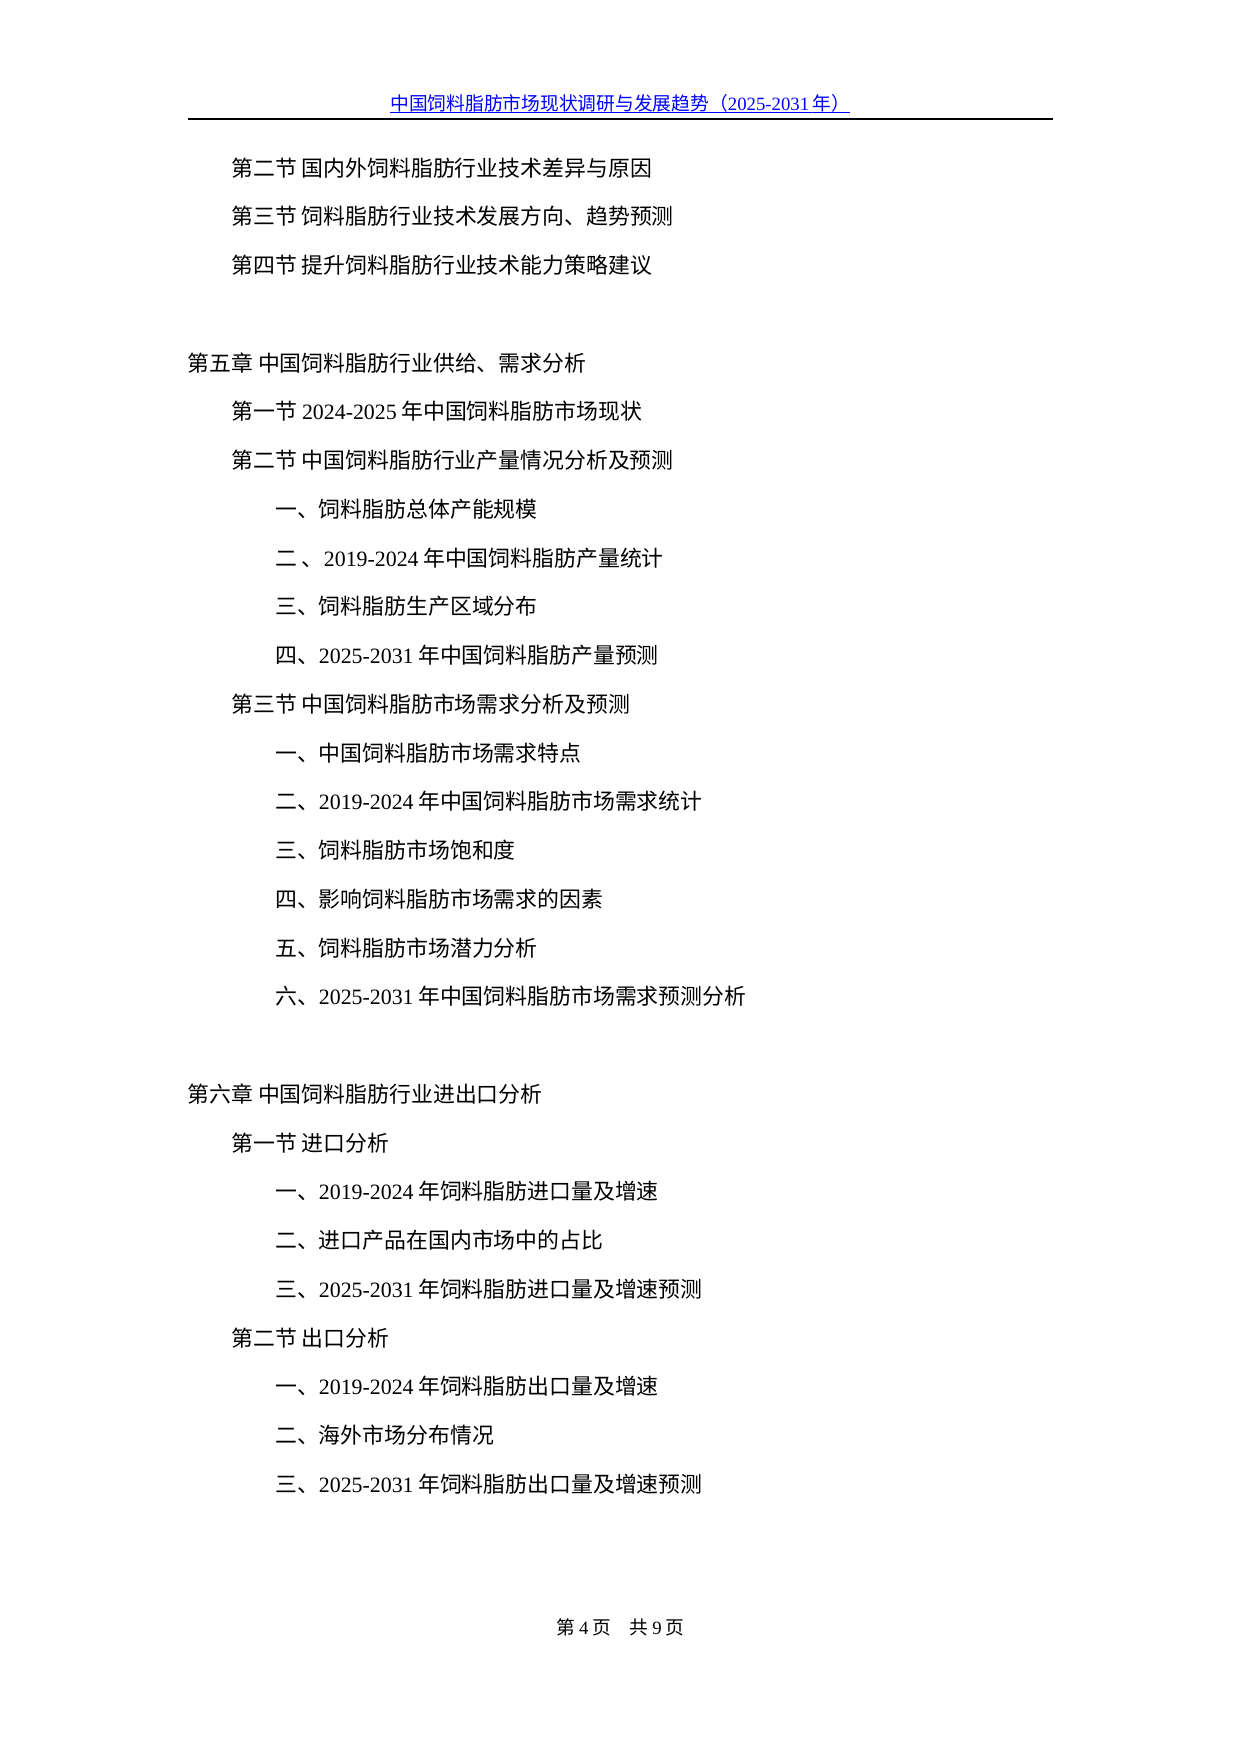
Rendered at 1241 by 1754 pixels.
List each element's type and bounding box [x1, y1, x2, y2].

text [187, 150, 1053, 1499]
